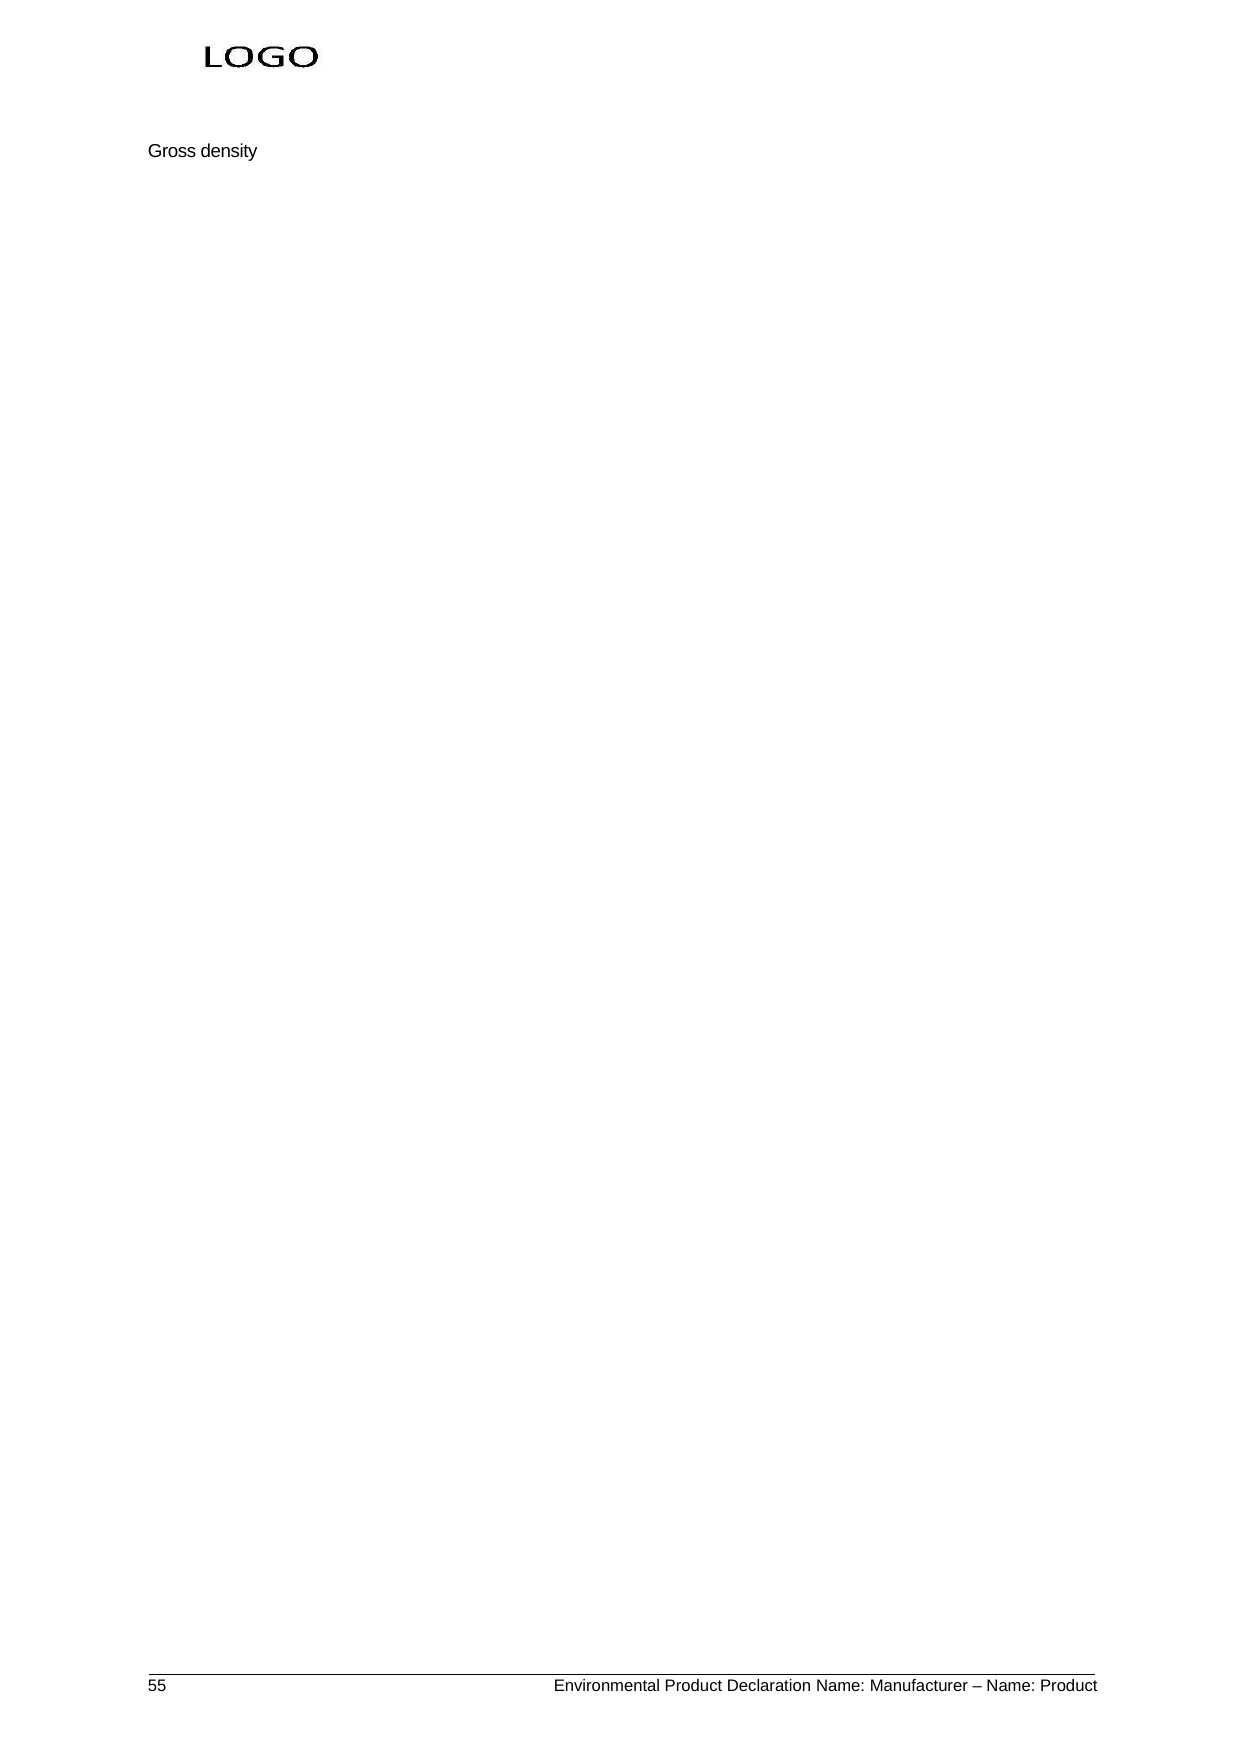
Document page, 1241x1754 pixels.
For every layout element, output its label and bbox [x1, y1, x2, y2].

picture [148, 13, 623, 102]
